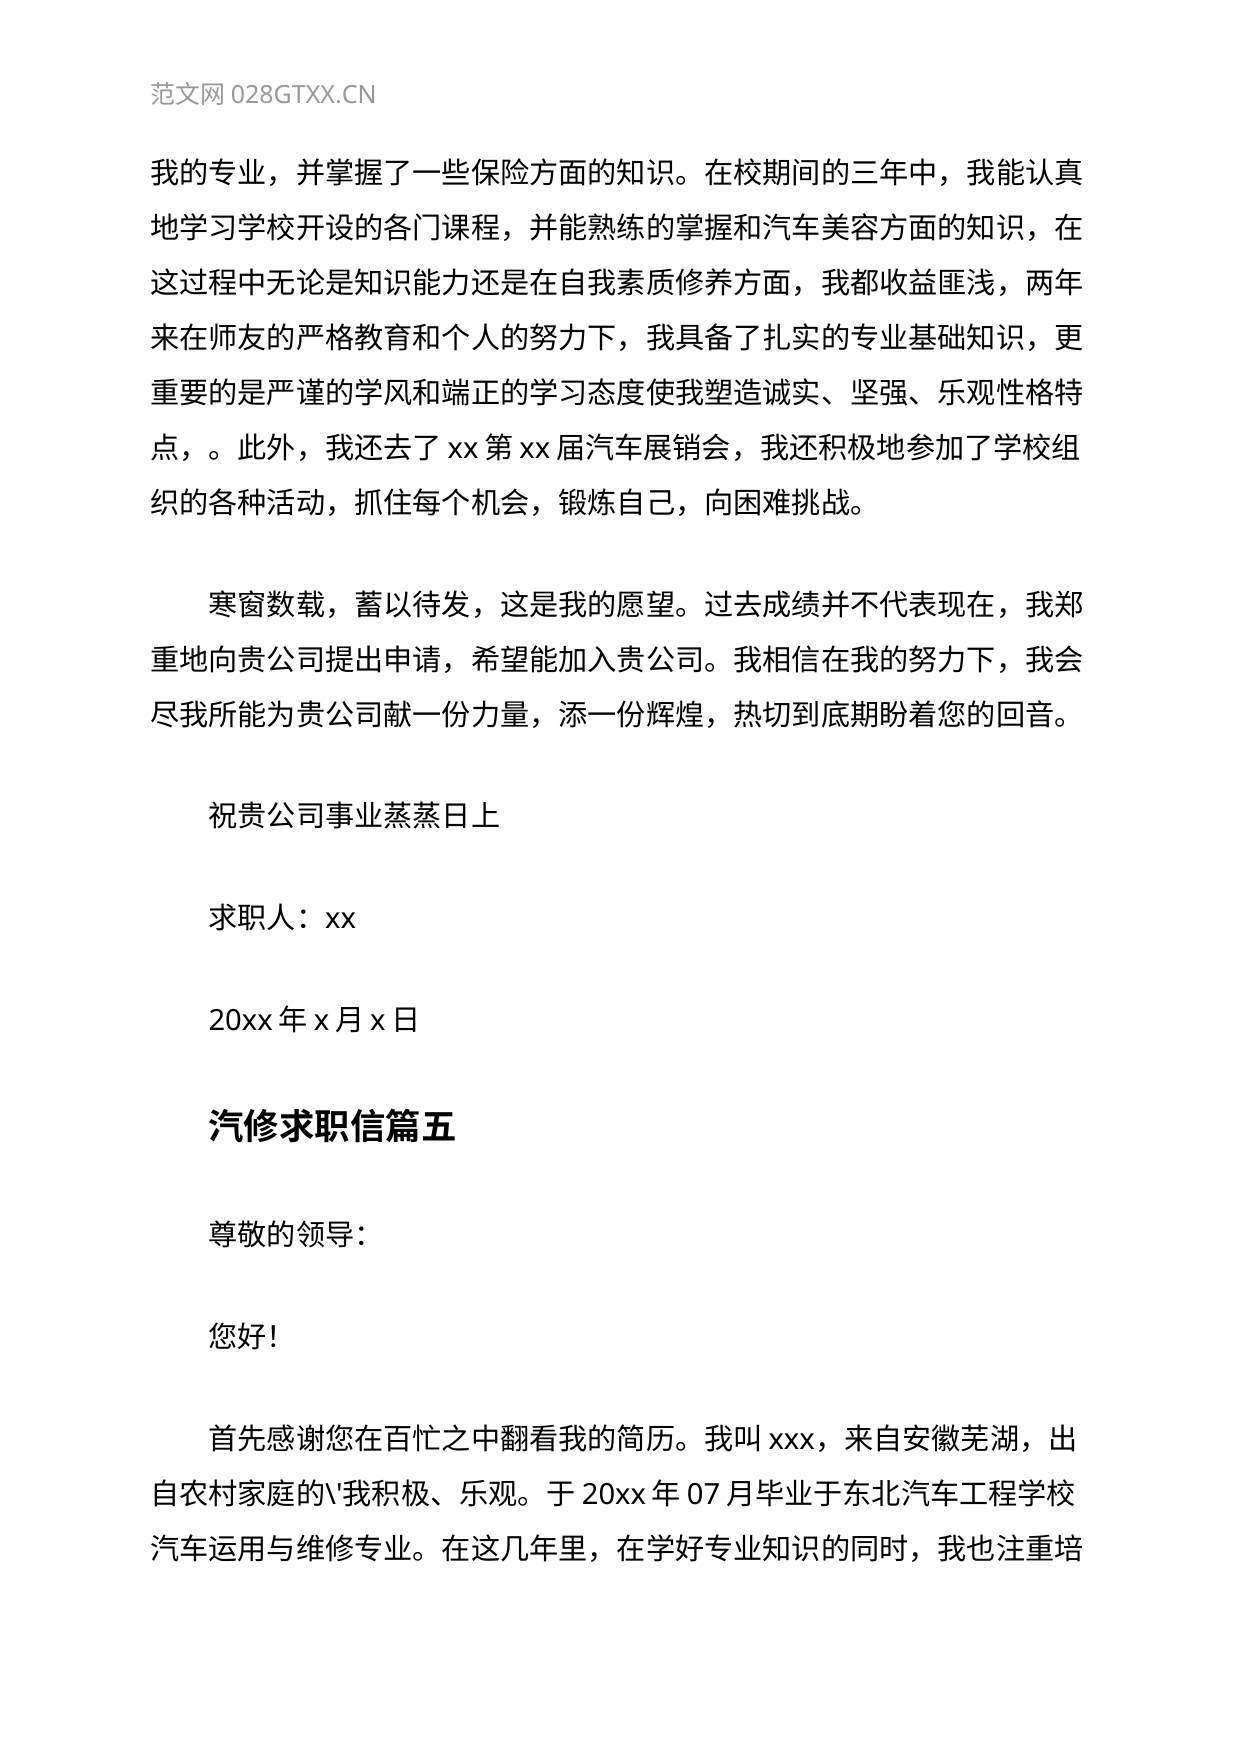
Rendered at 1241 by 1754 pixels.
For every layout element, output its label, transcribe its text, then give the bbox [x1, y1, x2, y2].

text 祝贵公司事业蒸蒸日上 [150, 793, 1090, 835]
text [150, 150, 1090, 522]
text 尊敬的领导： [150, 1212, 1090, 1254]
text 寒窗数载，蓄以待发，这是我的愿望。过去成绩并不代表现在，我郑重地向贵公司提出申请，希望能加入贵公司。我相信在我的努力下，我会尽我所能为贵公司献一份力量，添一份辉煌，热切到底期盼着您的回音。 [150, 581, 1090, 733]
text 您好！ [150, 1314, 1090, 1356]
text 20xx年x月x日 [150, 997, 1090, 1039]
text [150, 1416, 1090, 1568]
text 求职人：xx [150, 894, 1090, 937]
text 汽修求职信篇五 [150, 1098, 1090, 1150]
